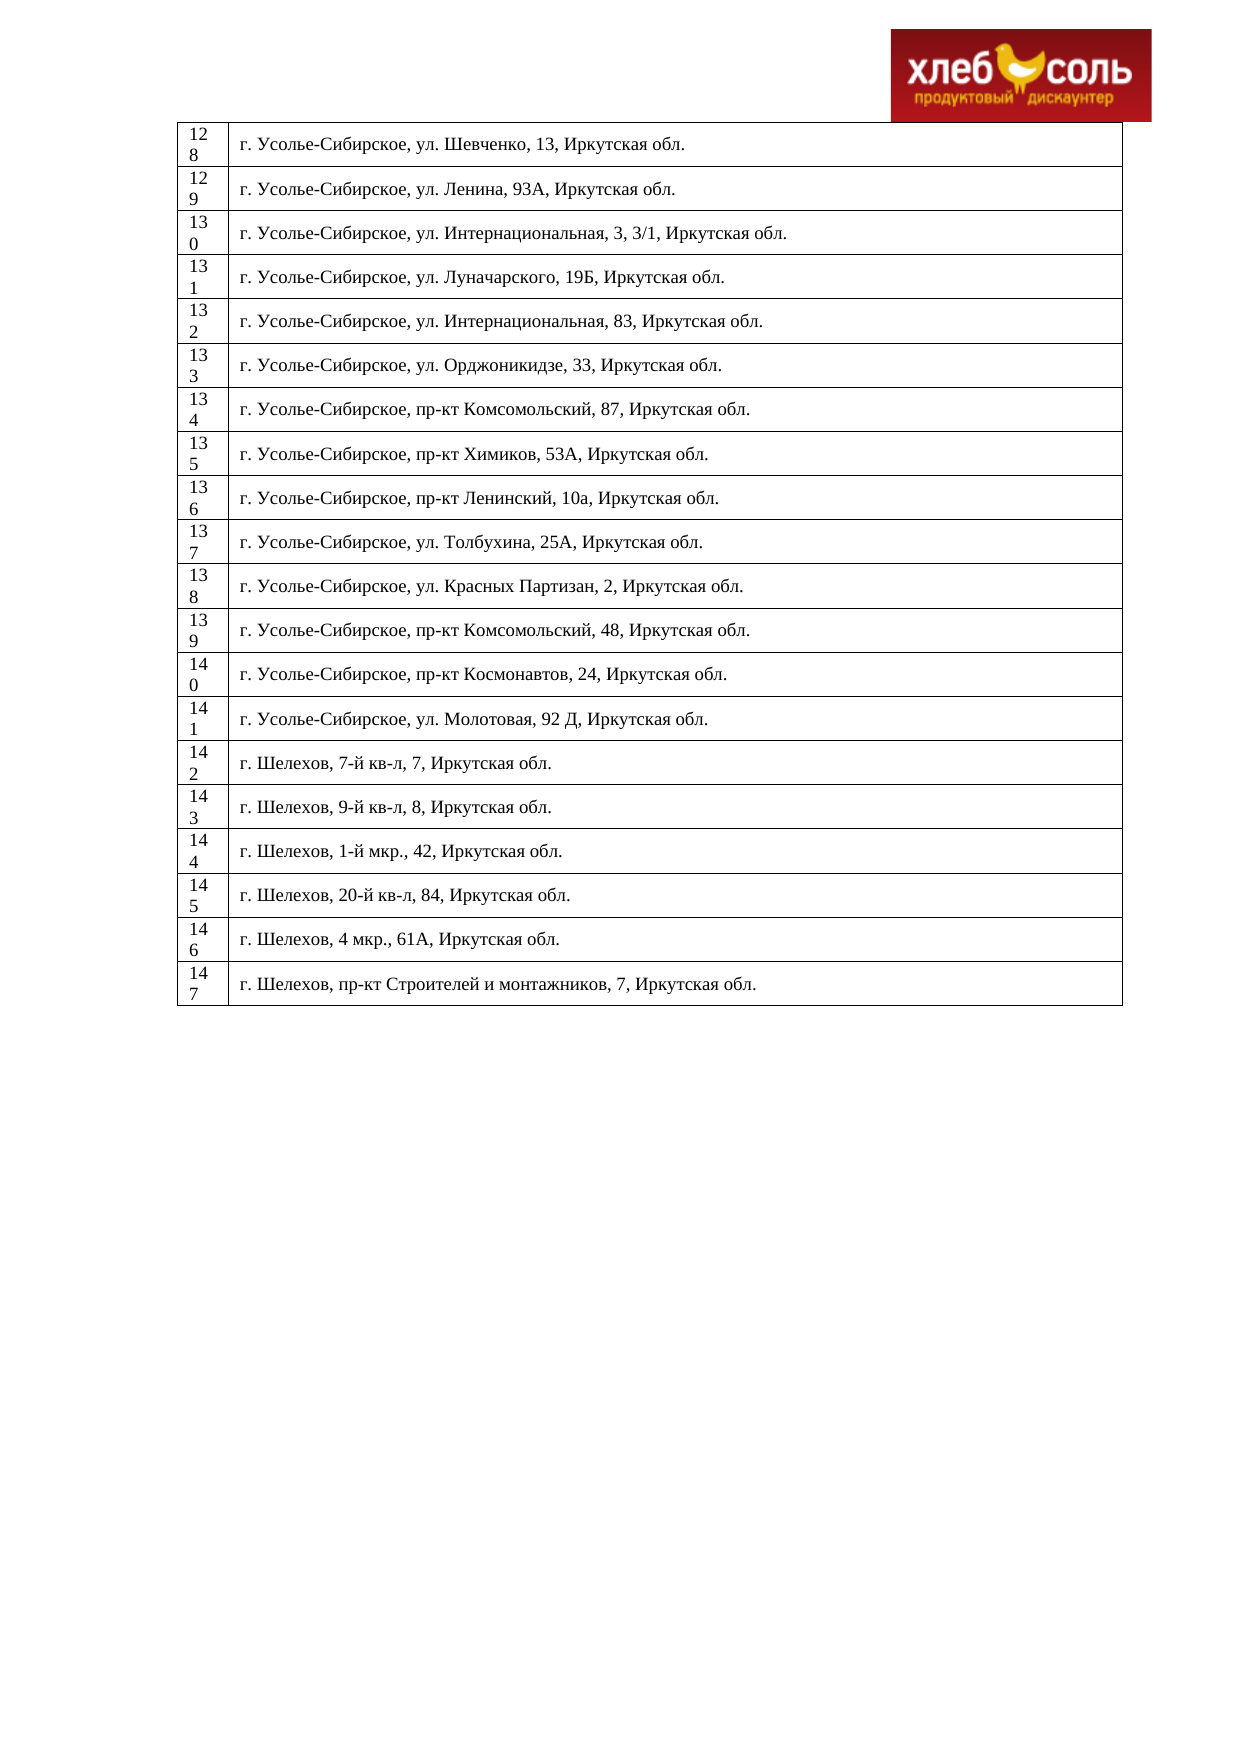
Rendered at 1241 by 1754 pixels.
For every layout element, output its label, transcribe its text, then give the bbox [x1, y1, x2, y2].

table_cell 134 [178, 388, 228, 431]
table_cell г. Шелехов, 9-й кв-л, 8, Иркутская обл. [229, 785, 1122, 828]
table_cell 144 [178, 829, 228, 872]
table_cell г. Усолье-Сибирское, пр-кт Комсомольский, 87, Иркутская обл. [229, 388, 1122, 431]
table_cell г. Усолье-Сибирское, пр-кт Химиков, 53А, Иркутская обл. [229, 432, 1122, 475]
table_cell 138 [178, 564, 228, 607]
table_cell 146 [178, 918, 228, 961]
table_cell 133 [178, 344, 228, 387]
table_cell 143 [178, 785, 228, 828]
table_cell г. Усолье-Сибирское, ул. Луначарского, 19Б, Иркутская обл. [229, 255, 1122, 298]
table_cell г. Шелехов, 20-й кв-л, 84, Иркутская обл. [229, 874, 1122, 917]
table_cell г. Шелехов, 1-й мкр., 42, Иркутская обл. [229, 829, 1122, 872]
table_cell 131 [178, 255, 228, 298]
table_cell 129 [178, 167, 228, 210]
table_cell г. Усолье-Сибирское, пр-кт Комсомольский, 48, Иркутская обл. [229, 609, 1122, 652]
table_cell 128 [178, 123, 228, 166]
table_cell г. Усолье-Сибирское, ул. Ленина, 93А, Иркутская обл. [229, 167, 1122, 210]
table_cell 141 [178, 697, 228, 740]
table_cell 145 [178, 874, 228, 917]
table_cell 147 [178, 962, 228, 1005]
table_cell г. Шелехов, 7-й кв-л, 7, Иркутская обл. [229, 741, 1122, 784]
table_cell г. Усолье-Сибирское, ул. Толбухина, 25А, Иркутская обл. [229, 520, 1122, 563]
table_cell г. Усолье-Сибирское, ул. Шевченко, 13, Иркутская обл. [229, 123, 1122, 166]
table_cell 132 [178, 299, 228, 342]
table_cell г. Усолье-Сибирское, ул. Молотовая, 92 Д, Иркутская обл. [229, 697, 1122, 740]
table_cell 142 [178, 741, 228, 784]
table_cell г. Усолье-Сибирское, ул. Интернациональная, 83, Иркутская обл. [229, 299, 1122, 342]
table_cell г. Шелехов, 4 мкр., 61А, Иркутская обл. [229, 918, 1122, 961]
table_cell г. Усолье-Сибирское, ул. Интернациональная, 3, 3/1, Иркутская обл. [229, 211, 1122, 254]
table_cell 137 [178, 520, 228, 563]
table_cell 139 [178, 609, 228, 652]
picture [890, 29, 1152, 122]
table_cell г. Усолье-Сибирское, пр-кт Ленинский, 10а, Иркутская обл. [229, 476, 1122, 519]
table_cell г. Усолье-Сибирское, ул. Орджоникидзе, 33, Иркутская обл. [229, 344, 1122, 387]
table_cell г. Усолье-Сибирское, пр-кт Космонавтов, 24, Иркутская обл. [229, 653, 1122, 696]
table_cell 136 [178, 476, 228, 519]
table_cell г. Усолье-Сибирское, ул. Красных Партизан, 2, Иркутская обл. [229, 564, 1122, 607]
table_cell 130 [178, 211, 228, 254]
table_cell 135 [178, 432, 228, 475]
table_cell 140 [178, 653, 228, 696]
table_cell г. Шелехов, пр-кт Строителей и монтажников, 7, Иркутская обл. [229, 962, 1122, 1005]
